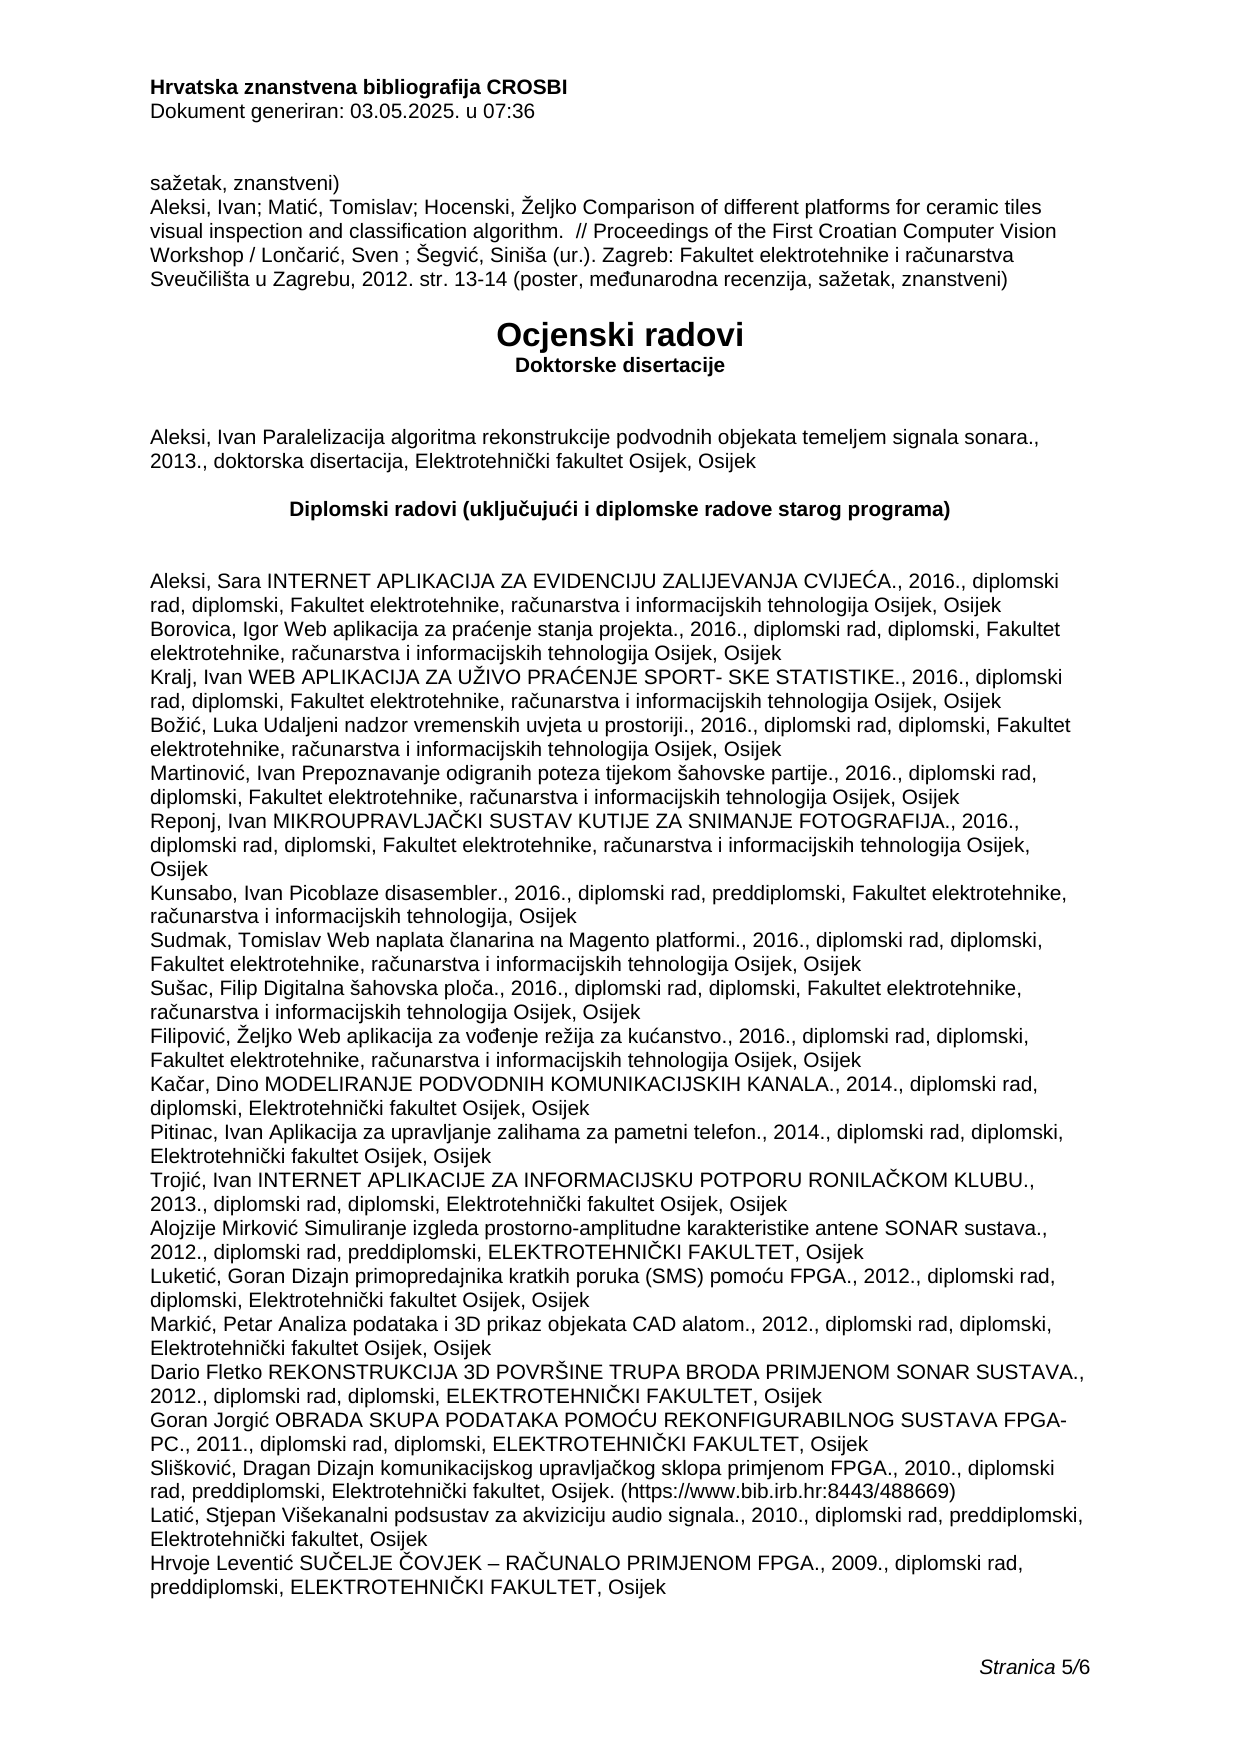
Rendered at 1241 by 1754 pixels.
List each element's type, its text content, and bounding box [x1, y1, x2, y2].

text Markić, Petar [150, 1312, 1090, 1359]
text Aleksi, Sara [150, 569, 1090, 617]
text Martinović, Ivan [150, 761, 1090, 808]
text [150, 171, 1090, 195]
text Alojzije Mirković [150, 1216, 1090, 1264]
text Slišković, Dragan [150, 1455, 1090, 1503]
text Kunsabo, Ivan [150, 880, 1090, 928]
text Filipović, Željko [150, 1024, 1090, 1072]
text Trojić, Ivan [150, 1168, 1090, 1216]
text Dario Fletko [150, 1359, 1090, 1407]
text Božić, Luka [150, 713, 1090, 761]
text Luketić, Goran [150, 1264, 1090, 1312]
text Aleksi, Ivan; Matić, Tomislav; Hocenski, Željko [150, 195, 1090, 291]
text Borovica, Igor [150, 617, 1090, 665]
text Goran Jorgić [150, 1407, 1090, 1455]
text Kralj, Ivan [150, 665, 1090, 713]
text Pitinac, Ivan [150, 1120, 1090, 1168]
text Hrvoje Leventić [150, 1551, 1090, 1599]
text Sudmak, Tomislav [150, 928, 1090, 976]
subtitle Diplomski radovi (uključujući i diplomske radove starog programa) [150, 497, 1090, 521]
text Kačar, Dino [150, 1072, 1090, 1120]
text Aleksi, Ivan [150, 425, 1090, 473]
text Latić, Stjepan [150, 1503, 1090, 1551]
text Reponj, Ivan [150, 808, 1090, 880]
subtitle Ocjenski radovi [150, 315, 1090, 353]
text Sušac, Filip [150, 976, 1090, 1024]
subtitle Doktorske disertacije [150, 353, 1090, 377]
